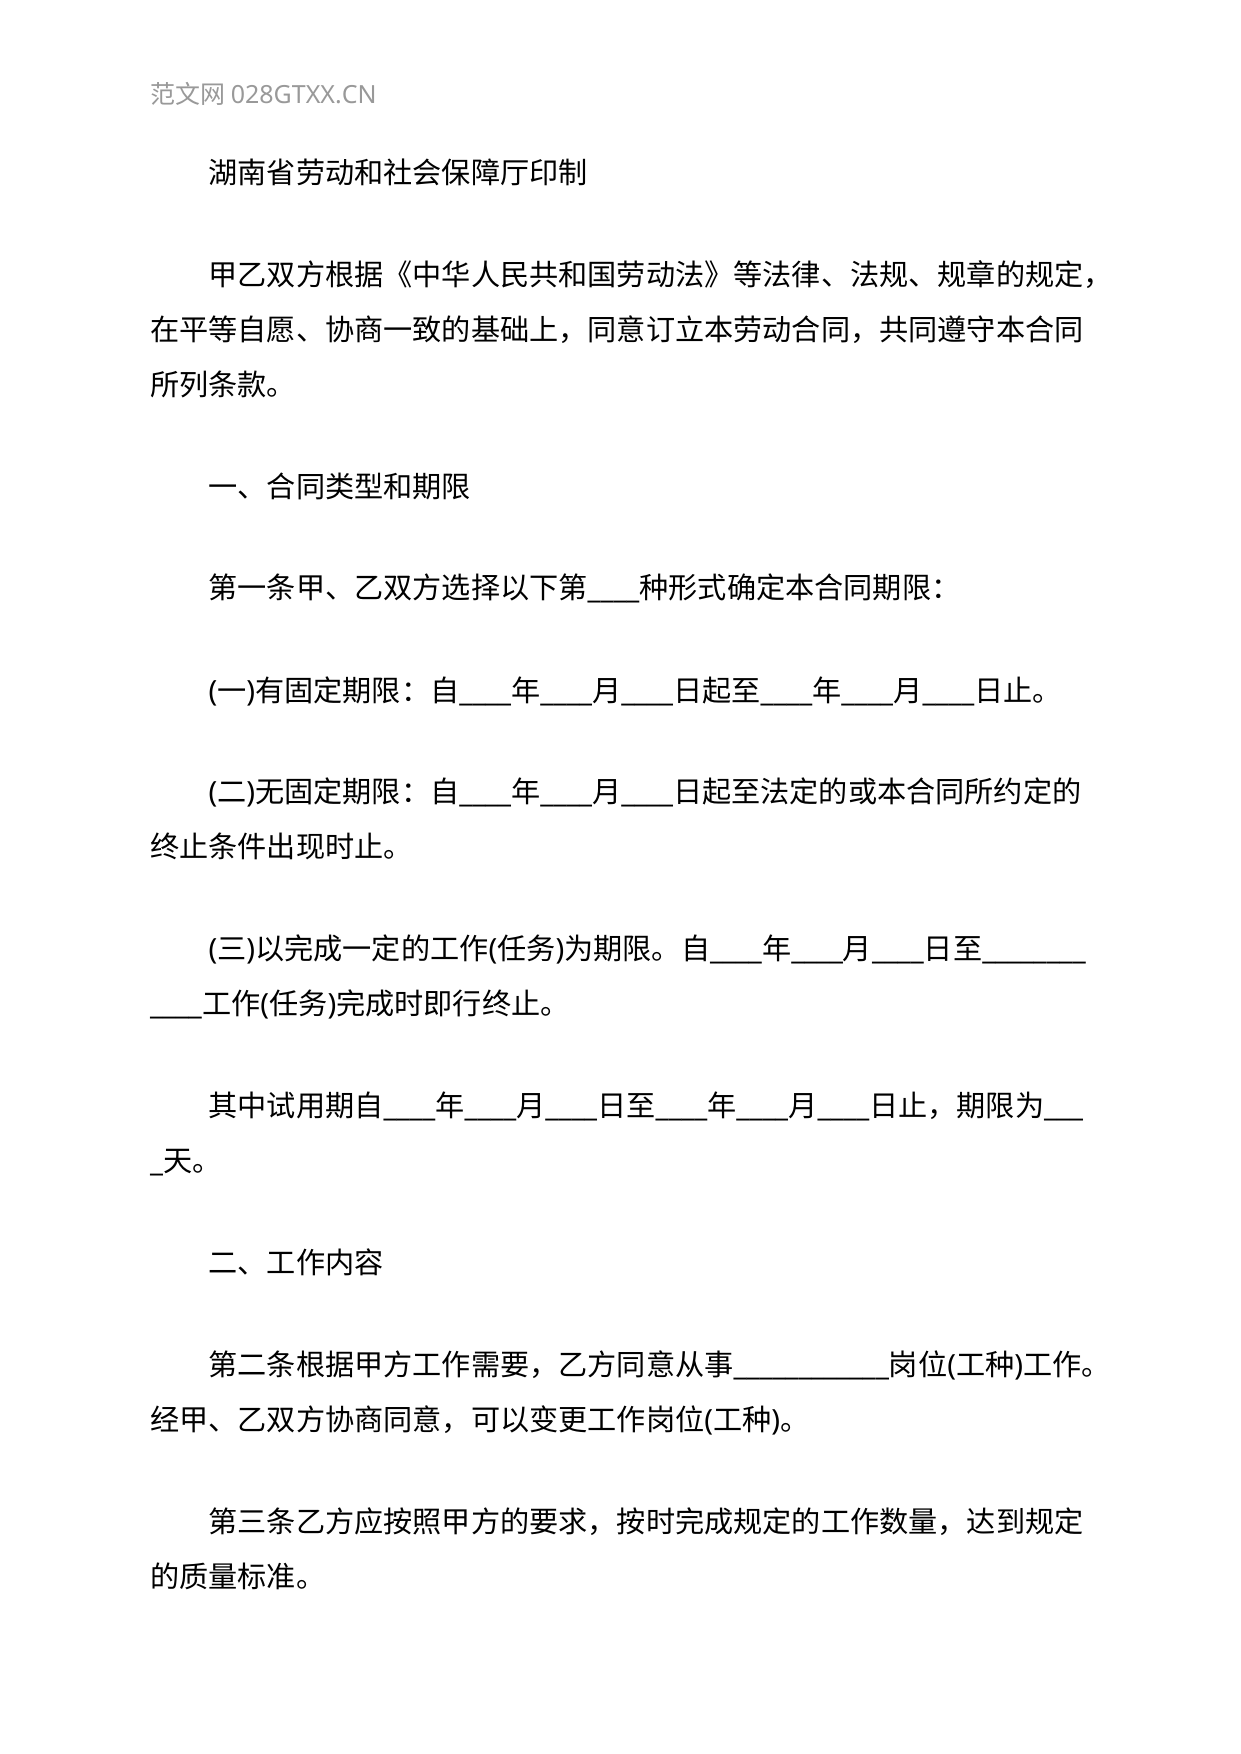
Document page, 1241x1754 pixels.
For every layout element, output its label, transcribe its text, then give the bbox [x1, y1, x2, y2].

text 甲乙双方根据《中华人民共和国劳动法》等法律、法规、规章的规定，在平等自愿、协商一致的基础上，同意订立本劳动合同，共同遵守本合同所列条款。 [150, 252, 1090, 404]
text 二、工作内容 [150, 1240, 1090, 1282]
text 第二条根据甲方工作需要，乙方同意从事____________岗位(工种)工作。经甲、乙双方协商同意，可以变更工作岗位(工种)。 [150, 1342, 1090, 1439]
text 第一条甲、乙双方选择以下第____种形式确定本合同期限： [150, 565, 1090, 607]
text 湖南省劳动和社会保障厅印制 [150, 150, 1090, 192]
text (三)以完成一定的工作(任务)为期限。自____年____月____日至____________工作(任务)完成时即行终止。 [150, 926, 1090, 1023]
text 一、合同类型和期限 [150, 463, 1090, 506]
text (二)无固定期限：自____年____月____日起至法定的或本合同所约定的终止条件出现时止。 [150, 769, 1090, 866]
text 第三条乙方应按照甲方的要求，按时完成规定的工作数量，达到规定的质量标准。 [150, 1498, 1090, 1596]
text 其中试用期自____年____月____日至____年____月____日止，期限为____天。 [150, 1083, 1090, 1180]
text (一)有固定期限：自____年____月____日起至____年____月____日止。 [150, 667, 1090, 709]
